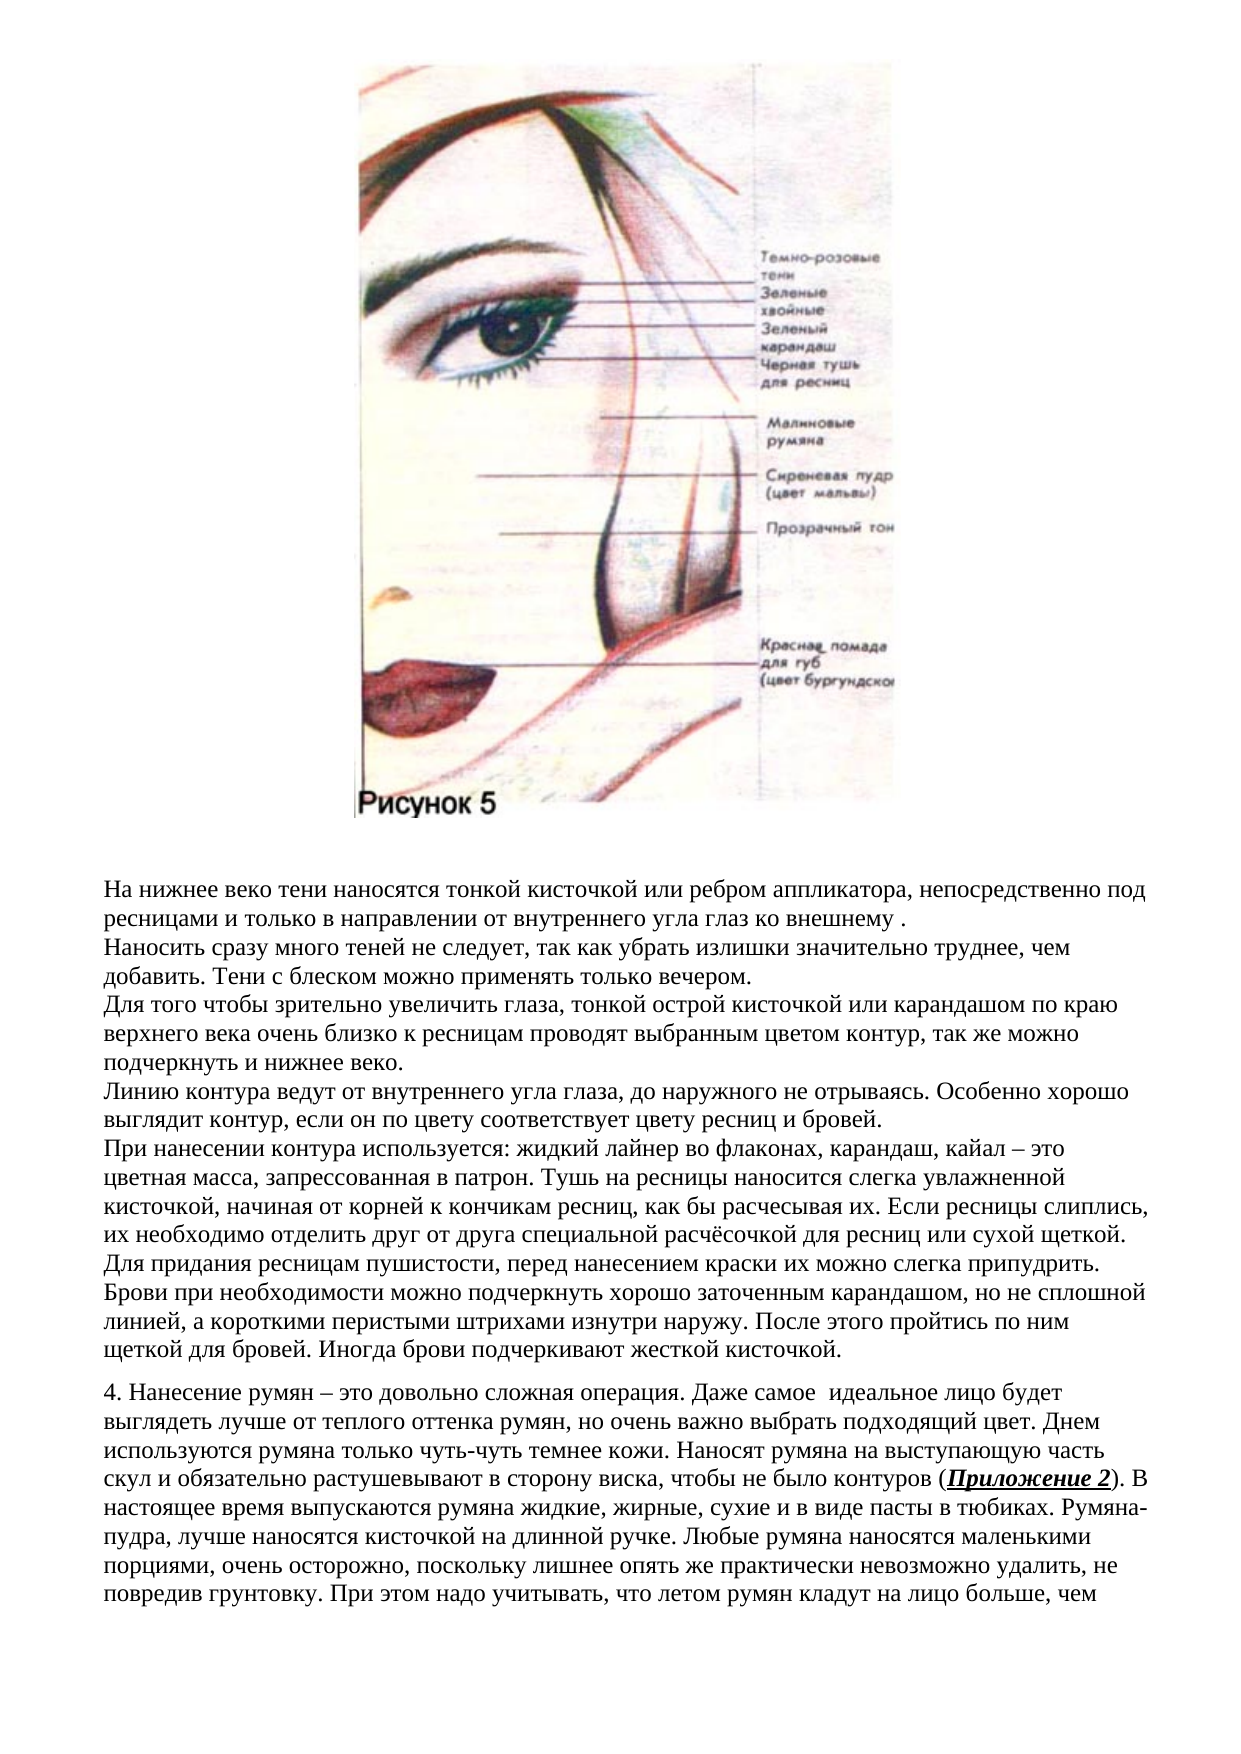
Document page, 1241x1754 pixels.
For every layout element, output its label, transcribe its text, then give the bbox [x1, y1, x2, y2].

text На нижнее веко тени наносятся тонкой кисточкой или ребром аппликатора, непосредственно под ресницами и только в направлении от внутреннего угла глаз ко внешнему . Наносить сразу много теней не следует, так как убрать излишки значительно труднее, чем добавить. Тени с блеском можно применять только вечером. Для того чтобы зрительно увеличить глаза, тонкой острой кисточкой или карандашом по краю верхнего века очень близко к ресницам проводят выбранным цветом контур, так же можно подчеркнуть и нижнее веко. Линию контура ведут от внутреннего угла глаза, до наружного не отрываясь. Особенно хорошо выглядит контур, если он по цвету соответствует цвету ресниц и бровей. При нанесении контура используется: жидкий лайнер во флаконах, карандаш, кайал – это цветная масса, запрессованная в патрон. Тушь на ресницы наносится слегка увлажненной кисточкой, начиная от корней к кончикам ресниц, как бы расчесывая их. Если ресницы слиплись, их необходимо отделить друг от друга специальной расчёсочкой для ресниц или сухой щеткой. Для придания ресницам пушистости, перед нанесением краски их можно слегка припудрить. Брови при необходимости можно подчеркнуть хорошо заточенным карандашом, но не сплошной линией, а короткими перистыми штрихами изнутри наружу. После этого пройтись по ним щеткой для бровей. Иногда брови подчеркивают жесткой кисточкой. [103, 874, 1152, 1363]
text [103, 1377, 1152, 1607]
picture [354, 59, 901, 818]
